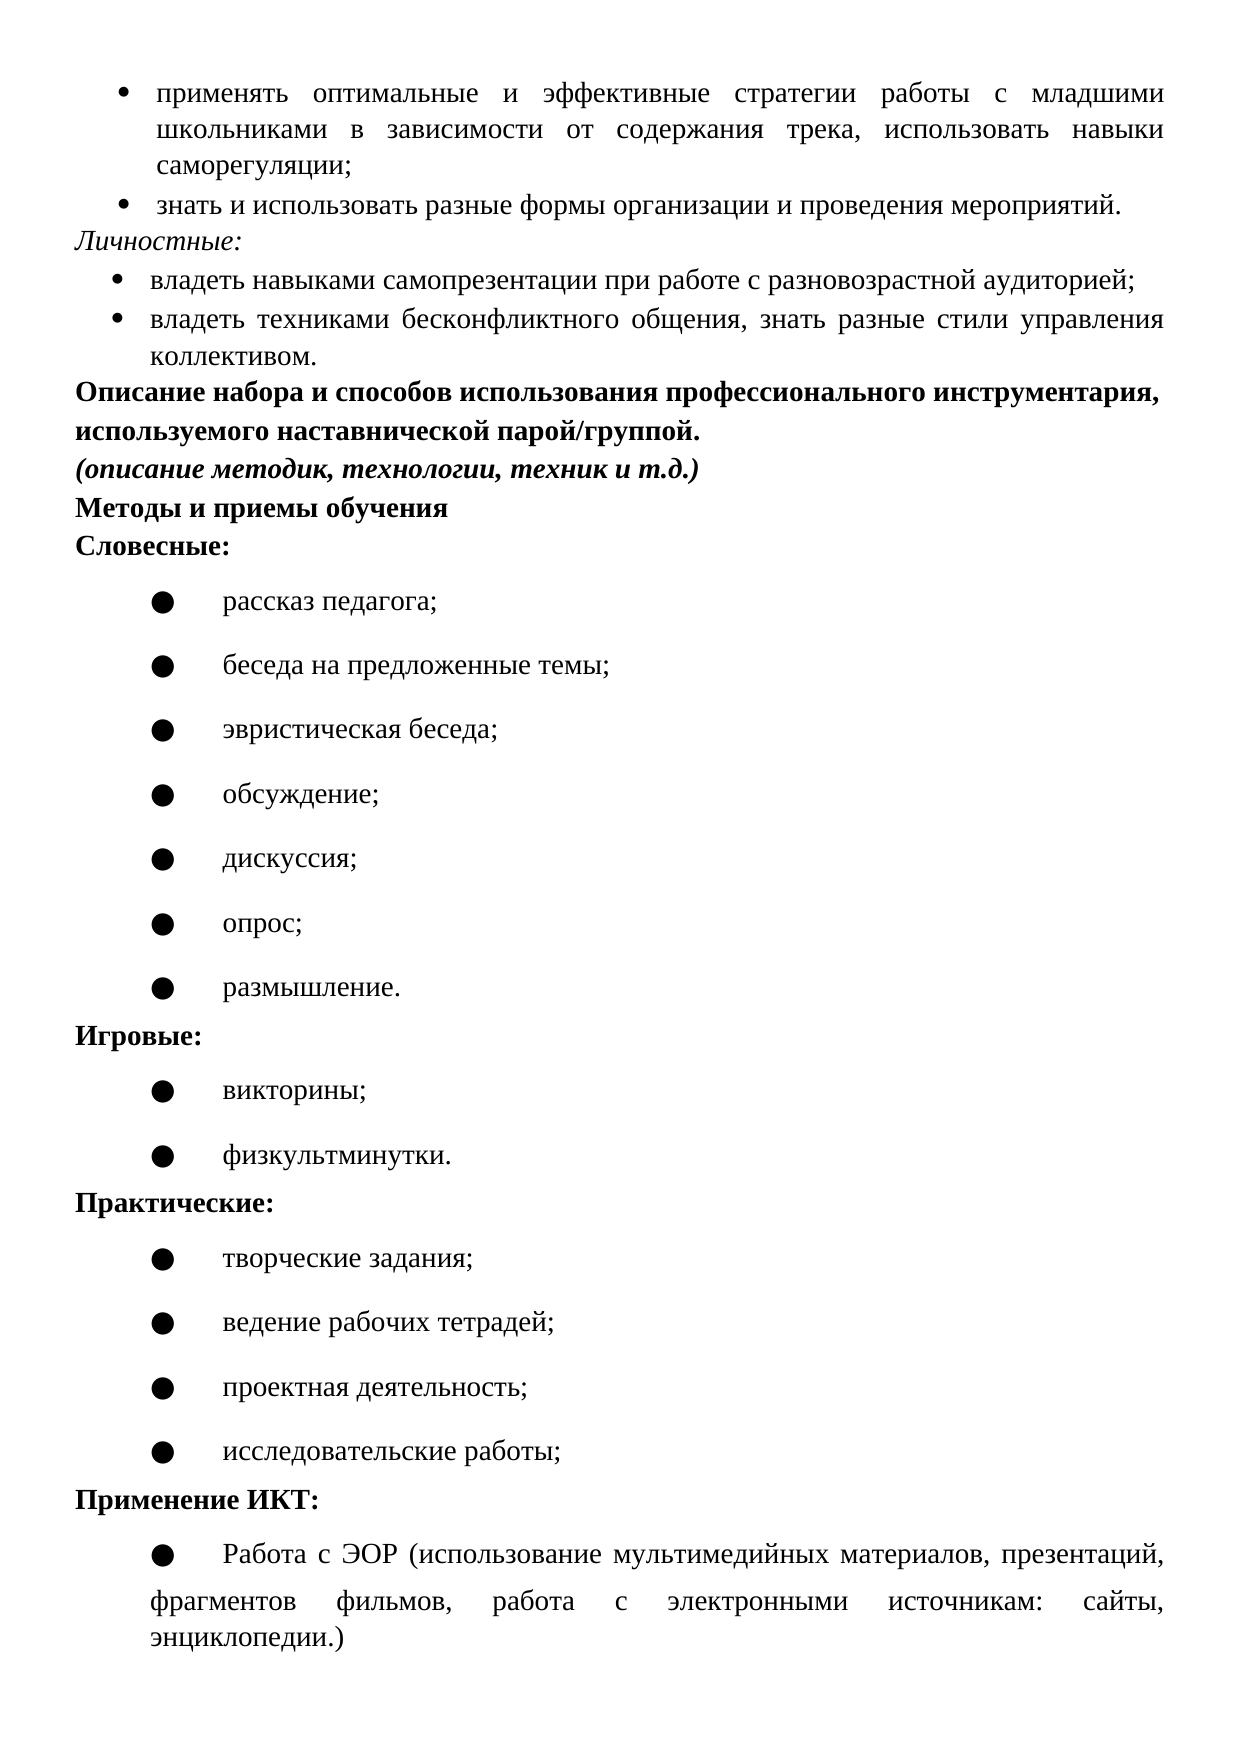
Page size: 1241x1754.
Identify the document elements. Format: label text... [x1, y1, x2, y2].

list физкультминутки. [150, 1121, 1165, 1181]
text Описание набора и способов использования профессионального инструментария, используемого наставнической парой/группой. [75, 374, 1165, 446]
text Словесные: [75, 528, 1165, 562]
text Методы и приемы обучения [75, 490, 1165, 523]
list викторины; [150, 1057, 1165, 1116]
text Личностные: [75, 223, 1165, 257]
list применять оптимальные и эффективные стратегии работы с младшими школьниками в зависимости от содержания трека, использовать навыки саморегуляции; [119, 75, 1165, 181]
list обсуждение; [150, 760, 1165, 820]
text Применение ИКТ: [75, 1482, 1165, 1516]
list размышление. [150, 954, 1165, 1013]
list владеть навыками самопрезентации при работе с разновозрастной аудиторией; [112, 262, 1165, 296]
text Практические: [75, 1186, 1165, 1219]
list дискуссия; [150, 825, 1165, 884]
list эвристическая беседа; [150, 696, 1165, 756]
list знать и использовать разные формы организации и проведения мероприятий. [119, 187, 1165, 221]
list Работа с ЭОР (использование мультимедийных материалов, презентаций, фрагментов фильмов, работа с электронными источникам: сайты, энциклопедии.) [150, 1521, 1165, 1653]
list исследовательские работы; [150, 1418, 1165, 1477]
list владеть техниками бесконфликтного общения, знать разные стили управления коллективом. [112, 302, 1165, 371]
list творческие задания; [150, 1224, 1165, 1284]
text (описание методик, технологии, техник и т.д.) [75, 451, 1165, 485]
list проектная деятельность; [150, 1353, 1165, 1413]
text Игровые: [75, 1018, 1165, 1052]
list рассказ педагога; [150, 567, 1165, 627]
list опрос; [150, 889, 1165, 949]
list беседа на предложенные темы; [150, 631, 1165, 691]
list ведение рабочих тетрадей; [150, 1289, 1165, 1348]
